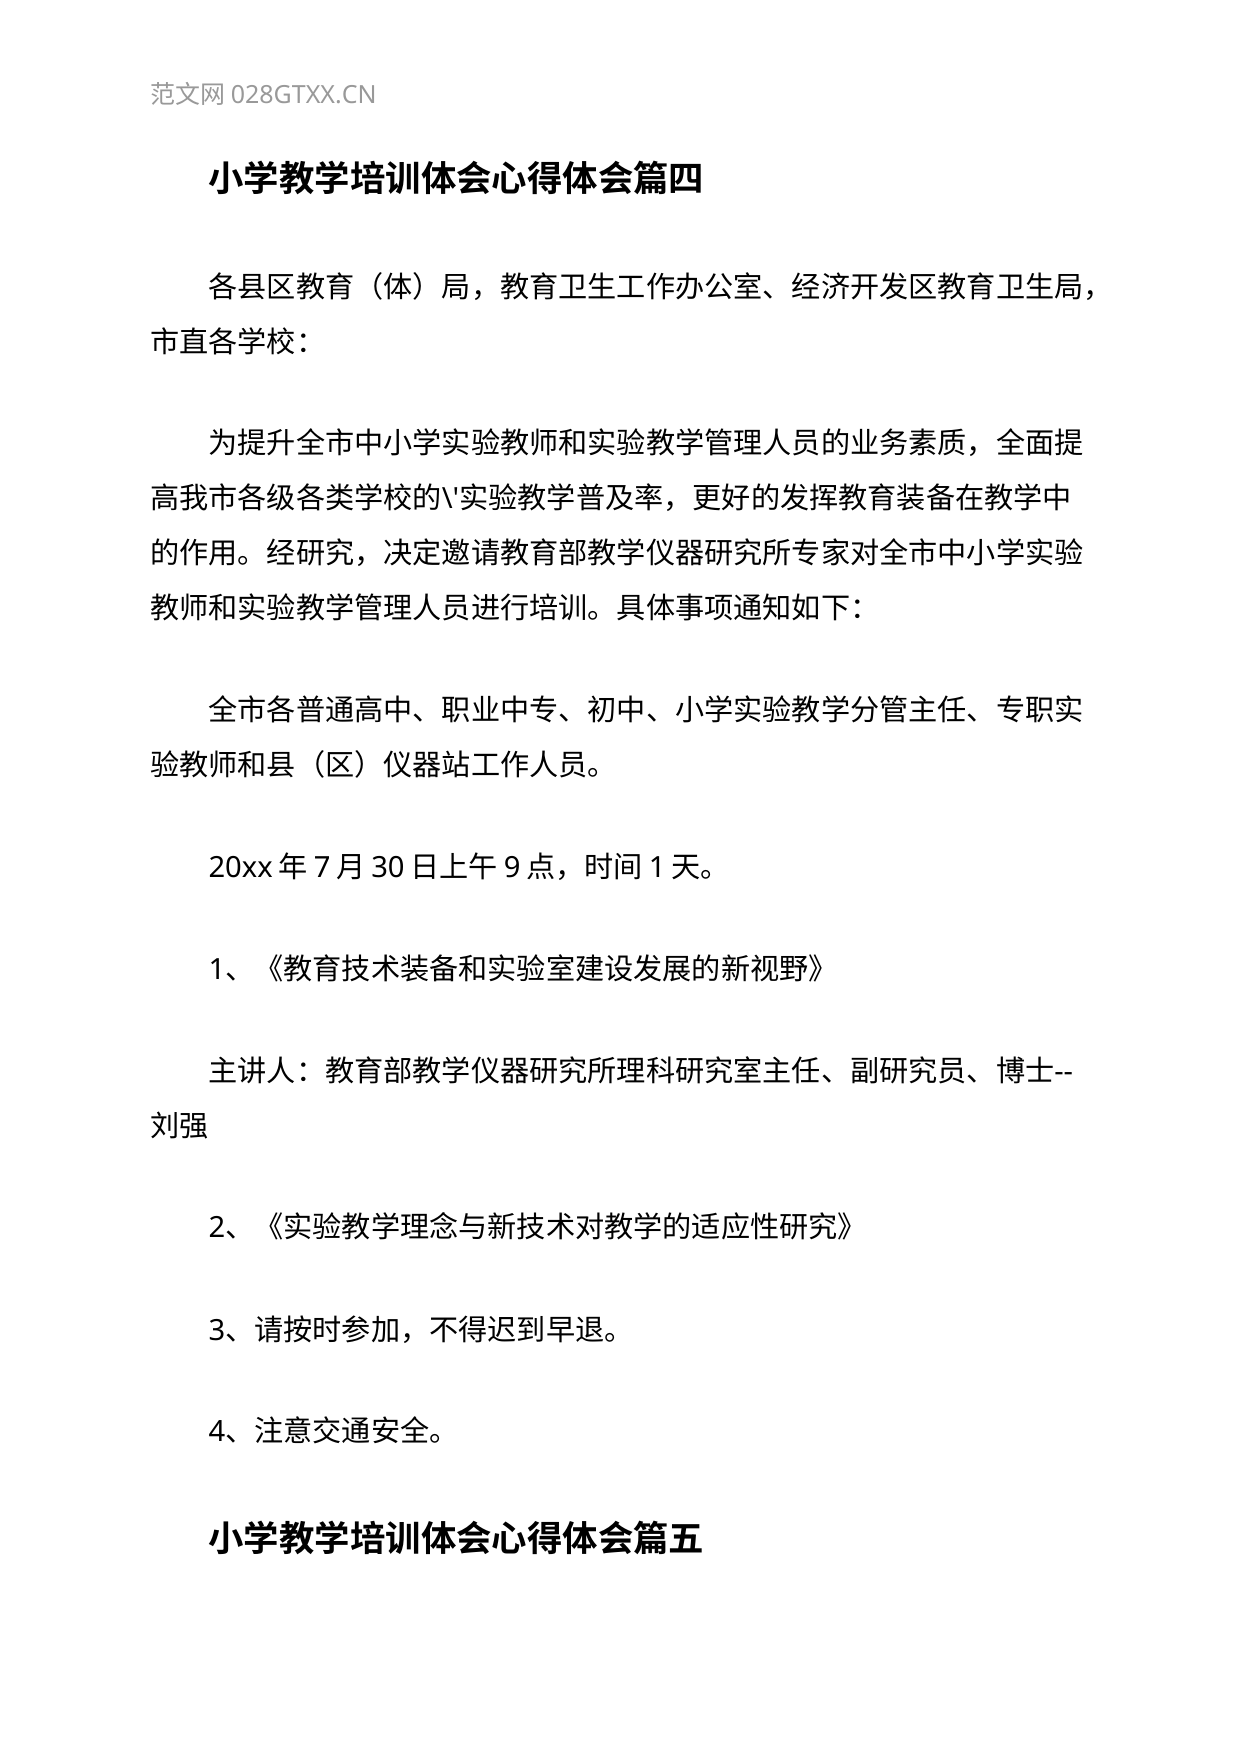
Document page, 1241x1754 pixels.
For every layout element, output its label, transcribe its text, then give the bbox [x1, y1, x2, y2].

text 小学教学培训体会心得体会篇四 [150, 150, 1090, 201]
text 主讲人：教育部教学仪器研究所理科研究室主任、副研究员、博士--刘强 [150, 1047, 1090, 1144]
text 4、注意交通安全。 [150, 1408, 1090, 1450]
text 1、《教育技术装备和实验室建设发展的新视野》 [150, 945, 1090, 988]
text 为提升全市中小学实验教师和实验教学管理人员的业务素质，全面提高我市各级各类学校的\'实验教学普及率，更好的发挥教育装备在教学中的作用。经研究，决定邀请教育部教学仪器研究所专家对全市中小学实验教师和实验教学管理人员进行培训。具体事项通知如下： [150, 420, 1090, 627]
text 20xx年7月30日上午9点，时间1天。 [150, 843, 1090, 886]
text 小学教学培训体会心得体会篇五 [150, 1510, 1090, 1561]
text 各县区教育（体）局，教育卫生工作办公室、经济开发区教育卫生局，市直各学校： [150, 263, 1090, 361]
text 全市各普通高中、职业中专、初中、小学实验教学分管主任、专职实验教师和县（区）仪器站工作人员。 [150, 687, 1090, 784]
text 2、《实验教学理念与新技术对教学的适应性研究》 [150, 1204, 1090, 1246]
text 3、请按时参加，不得迟到早退。 [150, 1306, 1090, 1348]
